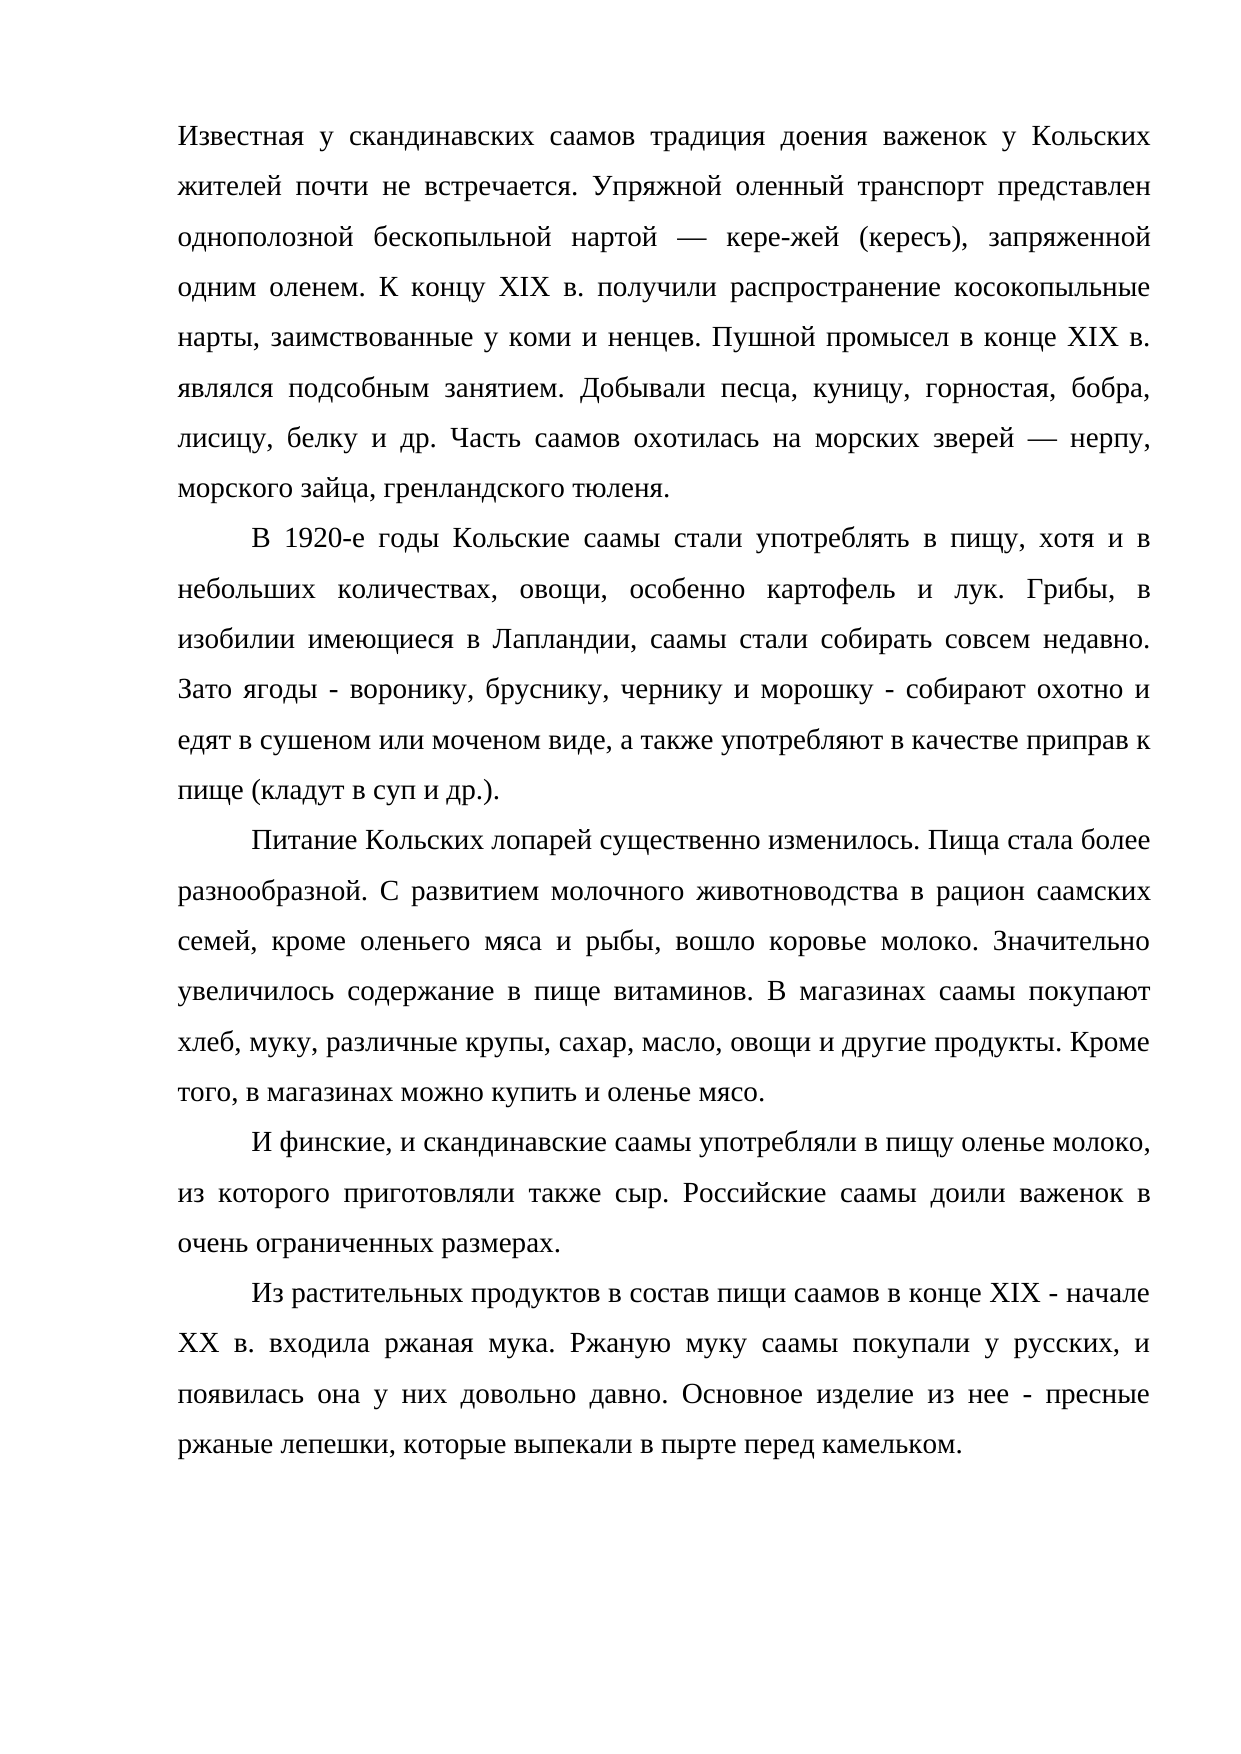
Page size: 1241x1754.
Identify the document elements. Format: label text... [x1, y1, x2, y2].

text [177, 118, 1152, 504]
text И финские, и скандинавские саамы употребляли в пищу оленье молоко, из которого приготовляли также сыр. Российские саамы доили важенок в очень ограниченных размерах. [177, 1124, 1152, 1258]
text В 1920-е годы Кольские саамы стали употреблять в пищу, хотя и в небольших количествах, овощи, особенно картофель и лук. Грибы, в изобилии имеющиеся в Лапландии, саамы стали собирать совсем недавно. Зато ягоды - воронику, бруснику, чернику и морошку - собирают охотно и едят в сушеном или моченом виде, а также употребляют в качестве приправ к пище (кладут в суп и др.). [177, 521, 1152, 806]
text Из растительных продуктов в состав пищи саамов в конце XIX - начале XX в. входила ржаная мука. Ржаную муку саамы покупали у русских, и появилась она у них довольно давно. Основное изделие из нее - пресные ржаные лепешки, которые выпекали в пырте перед камельком. [177, 1275, 1152, 1460]
text Питание Кольских лопарей существенно изменилось. Пища стала более разнообразной. С развитием молочного животноводства в рацион саамских семей, кроме оленьего мяса и рыбы, вошло коровье молоко. Значительно увеличилось содержание в пище витаминов. В магазинах саамы покупают хлеб, муку, различные крупы, сахар, масло, овощи и другие продукты. Кроме того, в магазинах можно купить и оленье мясо. [177, 822, 1152, 1108]
